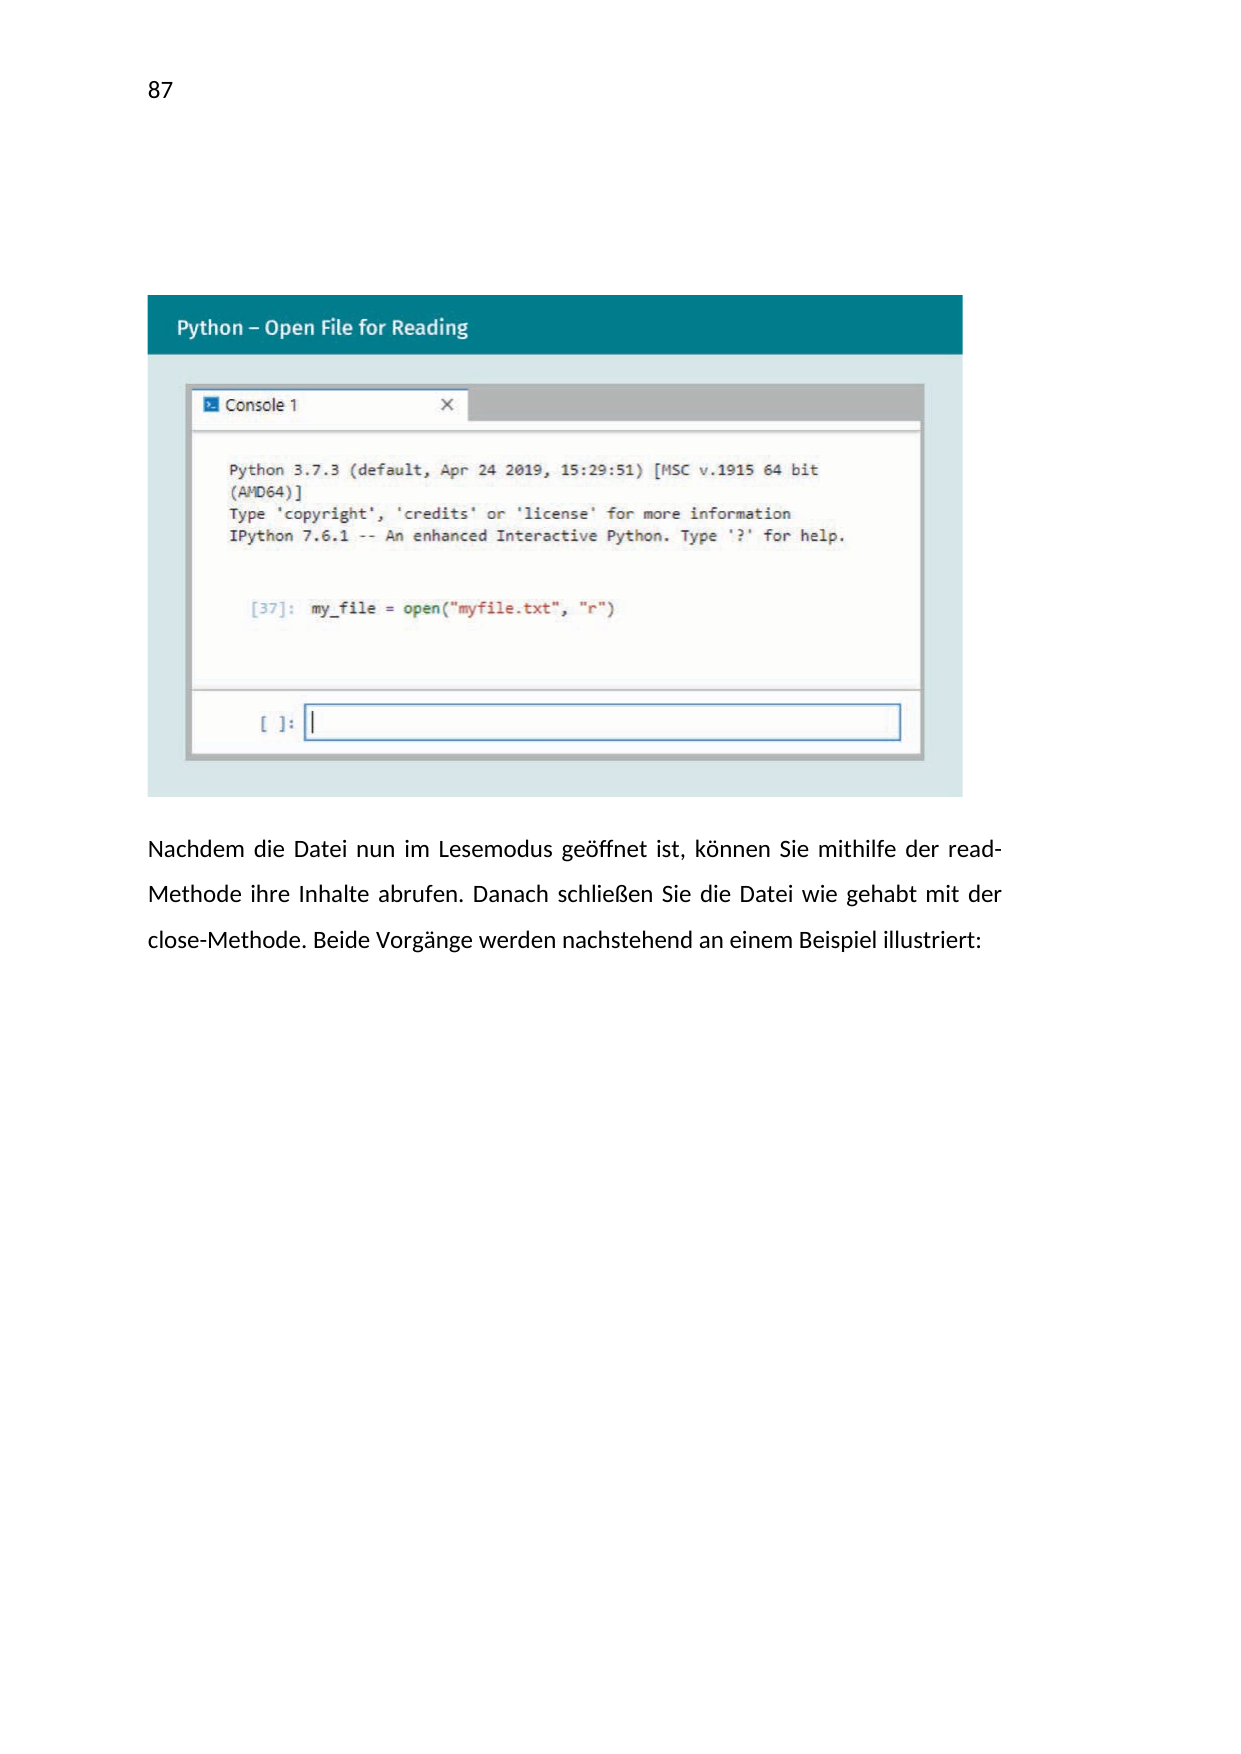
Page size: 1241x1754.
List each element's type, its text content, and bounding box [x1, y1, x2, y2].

picture [147, 295, 963, 797]
text Nachdem die Datei nun im Lesemodus geöffnet ist, können Sie mithilfe der read-Methode ihre Inhalte abrufen. Danach schließen Sie die Datei wie gehabt mit der close-Methode. Beide Vorgänge werden nachstehend an einem Beispiel illustriert: [148, 833, 1004, 955]
